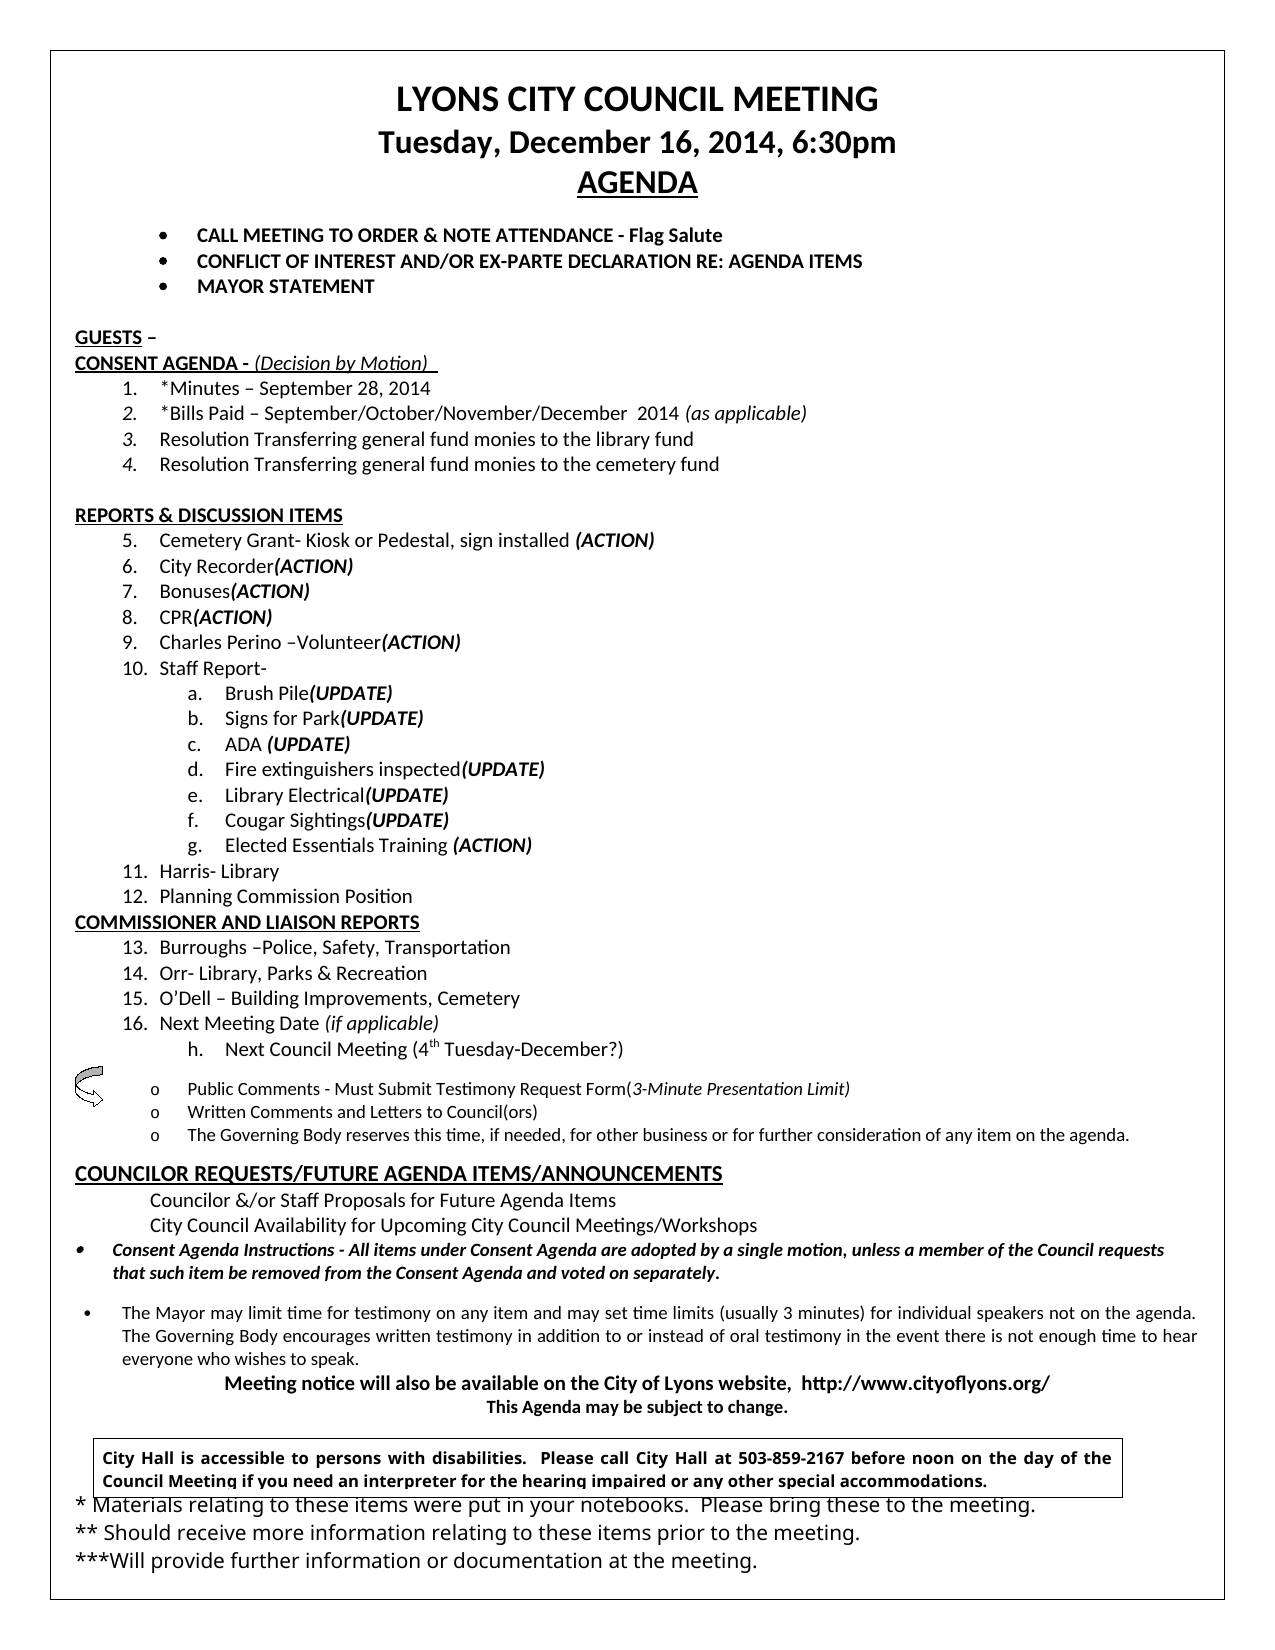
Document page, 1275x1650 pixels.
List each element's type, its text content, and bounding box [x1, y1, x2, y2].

list Brush Pile(UPDATE) [187, 680, 1200, 706]
list O’Dell – Building Improvements, Cemetery [122, 985, 1200, 1011]
text GUESTS – [75, 324, 1200, 350]
list Cemetery Grant- Kiosk or Pedestal, sign installed (ACTION) [122, 528, 1200, 553]
subtitle LYONS COUNCIL MEETING [75, 75, 1200, 121]
list Fire extinguishers inspected(UPDATE) [187, 756, 1200, 782]
list MAYOR STATEMENT [159, 273, 1200, 299]
list Next Council Meeting (4th Tuesday-December?) [187, 1036, 1200, 1061]
list Resolution Transferring general fund monies to the cemetery fund [122, 451, 1200, 477]
list Elected Essentials Training (ACTION) [187, 833, 1200, 858]
list Cougar Sightings(UPDATE) [187, 807, 1200, 833]
text City Council Availability for Upcoming City Council Meetings/Workshops [75, 1212, 1200, 1238]
text Meeting notice will also be available on the City of Lyons website, http://www.cityoflyons.org/ [75, 1370, 1200, 1396]
list Burroughs –Police, Safety, Transportation [122, 934, 1200, 960]
list ADA (UPDATE) [187, 731, 1200, 756]
list Signs for Park(UPDATE) [187, 706, 1200, 731]
list CONFLICT OF INTEREST AND/OR EX-PARTE DECLARATION RE: AGENDA ITEMS [159, 248, 1200, 273]
list Staff Report- [122, 655, 1200, 680]
text Councilor &/or Staff Proposals for Future Agenda Items [75, 1187, 1200, 1212]
list Written Comments and Letters to Council(ors) [150, 1100, 1200, 1123]
list Planning Commission Position [122, 883, 1200, 909]
list The Governing Body reserves this time, if needed, for other business or for further consideration of any item on the agenda. [150, 1123, 1200, 1146]
list CPR(ACTION) [122, 604, 1200, 629]
list Consent Agenda Instructions - All items under Consent Agenda are adopted by a single motion, unless a member of the Council requests that such item be removed from the Consent Agenda and voted on separately. [75, 1238, 1200, 1284]
list Public Comments - Must Submit Testimony Request Form(3-Minute Presentation Limit) [150, 1077, 1200, 1100]
list City Recorder(ACTION) [122, 553, 1200, 578]
list Orr- Library, Parks & Recreation [122, 960, 1200, 985]
text Commissioner and Liaison Reports [75, 909, 1200, 934]
list Next Meeting Date (if applicable) [122, 1011, 1200, 1036]
list Resolution Transferring general fund monies to the library fund [122, 426, 1200, 451]
subtitle AGENDA [75, 162, 1200, 202]
list Library Electrical(UPDATE) [187, 782, 1200, 807]
subtitle Tuesday, December 16, 2014, 6:30pm [75, 121, 1200, 162]
list Bonuses(ACTION) [122, 578, 1200, 604]
text CONSENT AGENDA - (Decision by Motion) [75, 350, 1200, 375]
list Harris- Library [122, 858, 1200, 883]
list *Minutes – September 28, 2014 [122, 375, 1200, 401]
list Charles Perino –Volunteer(ACTION) [122, 629, 1200, 655]
text This Agenda may be subject to change. [75, 1396, 1200, 1419]
text REPORTS & DISCUSSION ITEMS [75, 502, 1200, 528]
list The Mayor may limit time for testimony on any item and may set time limits (usually 3 minutes) for individual speakers not on the agenda. The Governing Body encourages written testimony in addition to or instead of oral testimony in the event there is not enough time to hear everyone who wishes to speak. [84, 1302, 1200, 1370]
list CALL MEETING TO ORDER & NOTE ATTENDANCE - Flag Salute [159, 223, 1200, 248]
text COUNCILOR REQUESTS/FUTURE AGENDA ITEMS/ANNOUNCEMENTS [75, 1159, 1200, 1187]
list *Bills Paid – September/October/November/December 2014 (as applicable) [122, 401, 1200, 426]
